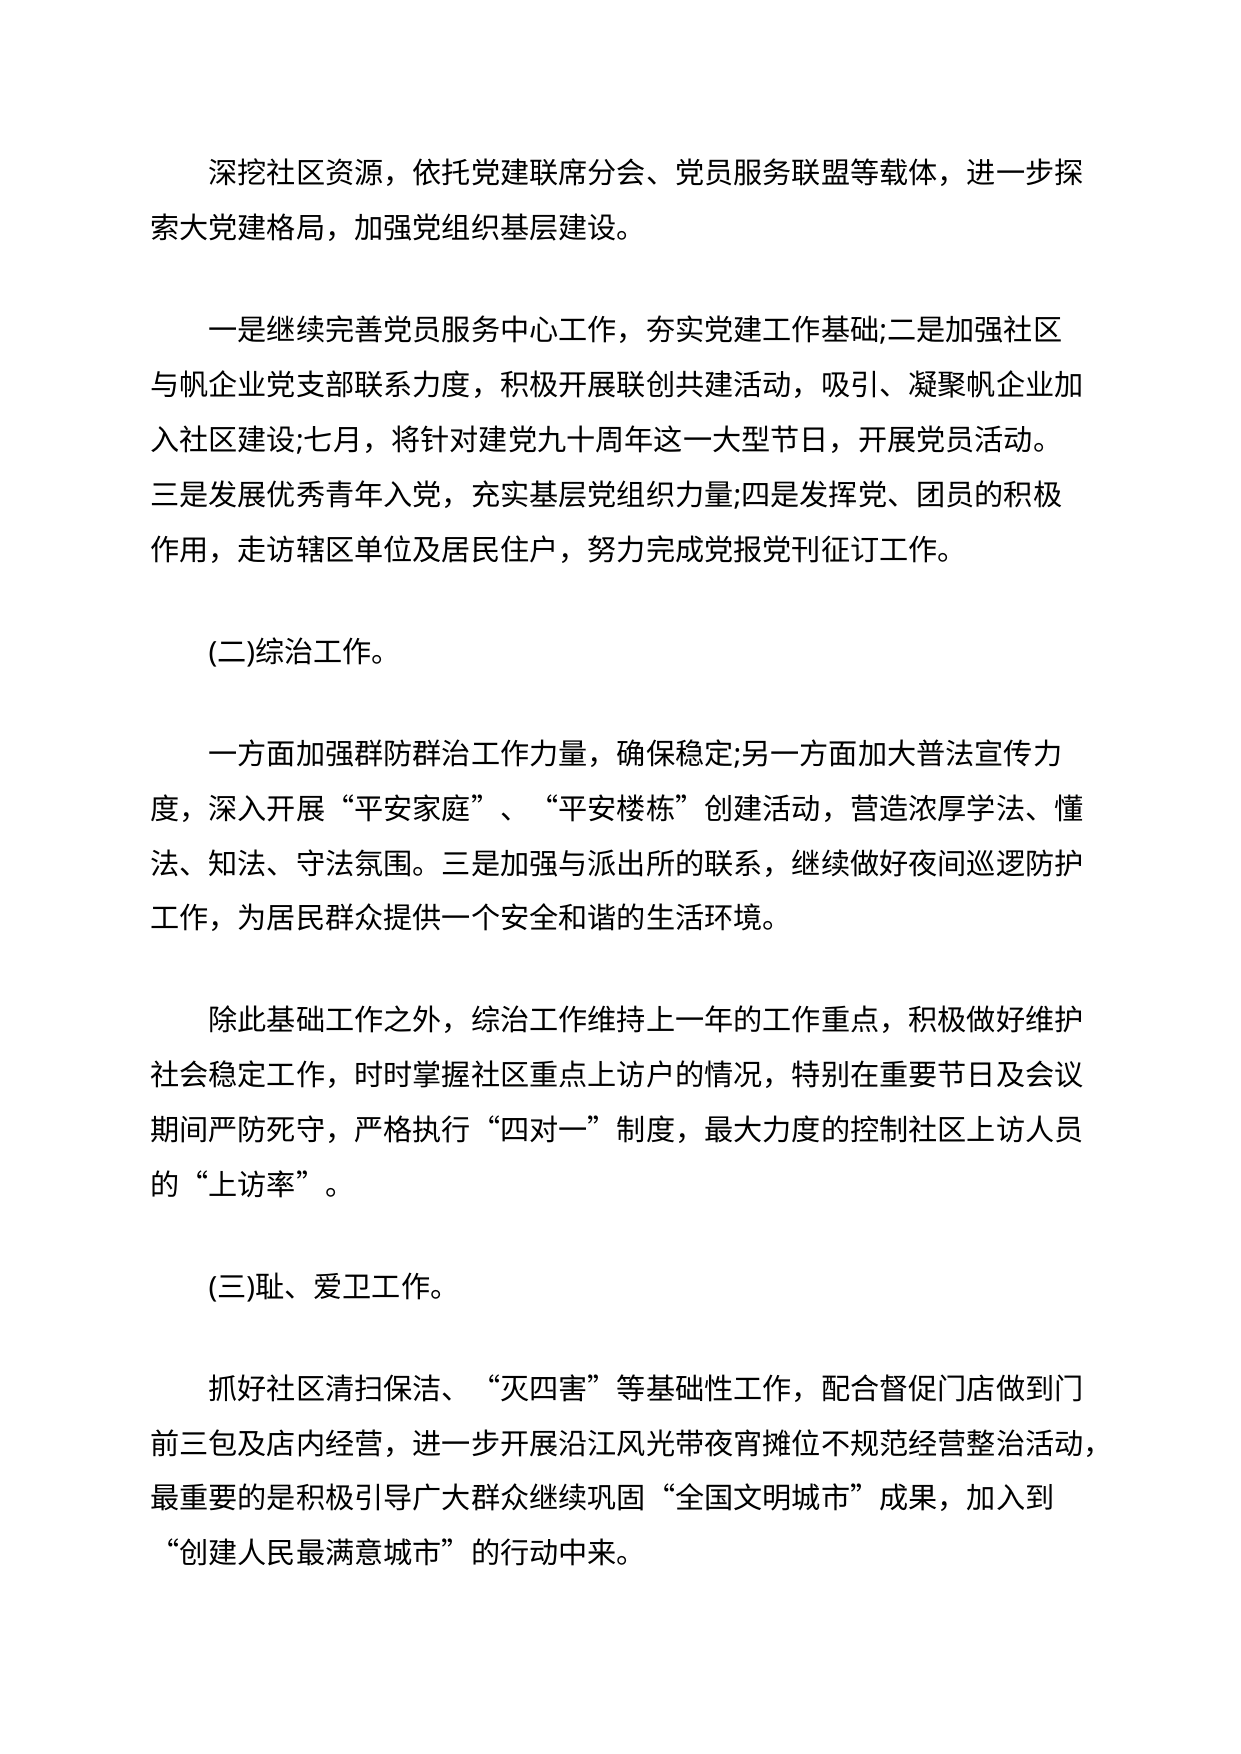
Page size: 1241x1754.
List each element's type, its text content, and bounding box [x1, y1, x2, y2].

text 除此基础工作之外，综治工作维持上一年的工作重点，积极做好维护社会稳定工作，时时掌握社区重点上访户的情况，特别在重要节日及会议期间严防死守，严格执行“四对一”制度，最大力度的控制社区上访人员的“上访率”。 [150, 997, 1090, 1204]
text 深挖社区资源，依托党建联席分会、党员服务联盟等载体，进一步探索大党建格局，加强党组织基层建设。 [150, 150, 1090, 247]
text 一是继续完善党员服务中心工作，夯实党建工作基础;二是加强社区与帆企业党支部联系力度，积极开展联创共建活动，吸引、凝聚帆企业加入社区建设;七月，将针对建党九十周年这一大型节日，开展党员活动。三是发展优秀青年入党，充实基层党组织力量;四是发挥党、团员的积极作用，走访辖区单位及居民住户，努力完成党报党刊征订工作。 [150, 307, 1090, 569]
text 抓好社区清扫保洁、“灭四害”等基础性工作，配合督促门店做到门前三包及店内经营，进一步开展沿江风光带夜宵摊位不规范经营整治活动，最重要的是积极引导广大群众继续巩固“全国文明城市”成果，加入到“创建人民最满意城市”的行动中来。 [150, 1365, 1090, 1572]
text (二)综治工作。 [150, 628, 1090, 671]
text 一方面加强群防群治工作力量，确保稳定;另一方面加大普法宣传力度，深入开展“平安家庭”、“平安楼栋”创建活动，营造浓厚学法、懂法、知法、守法氛围。三是加强与派出所的联系，继续做好夜间巡逻防护工作，为居民群众提供一个安全和谐的生活环境。 [150, 730, 1090, 937]
text (三)耻、爱卫工作。 [150, 1263, 1090, 1306]
